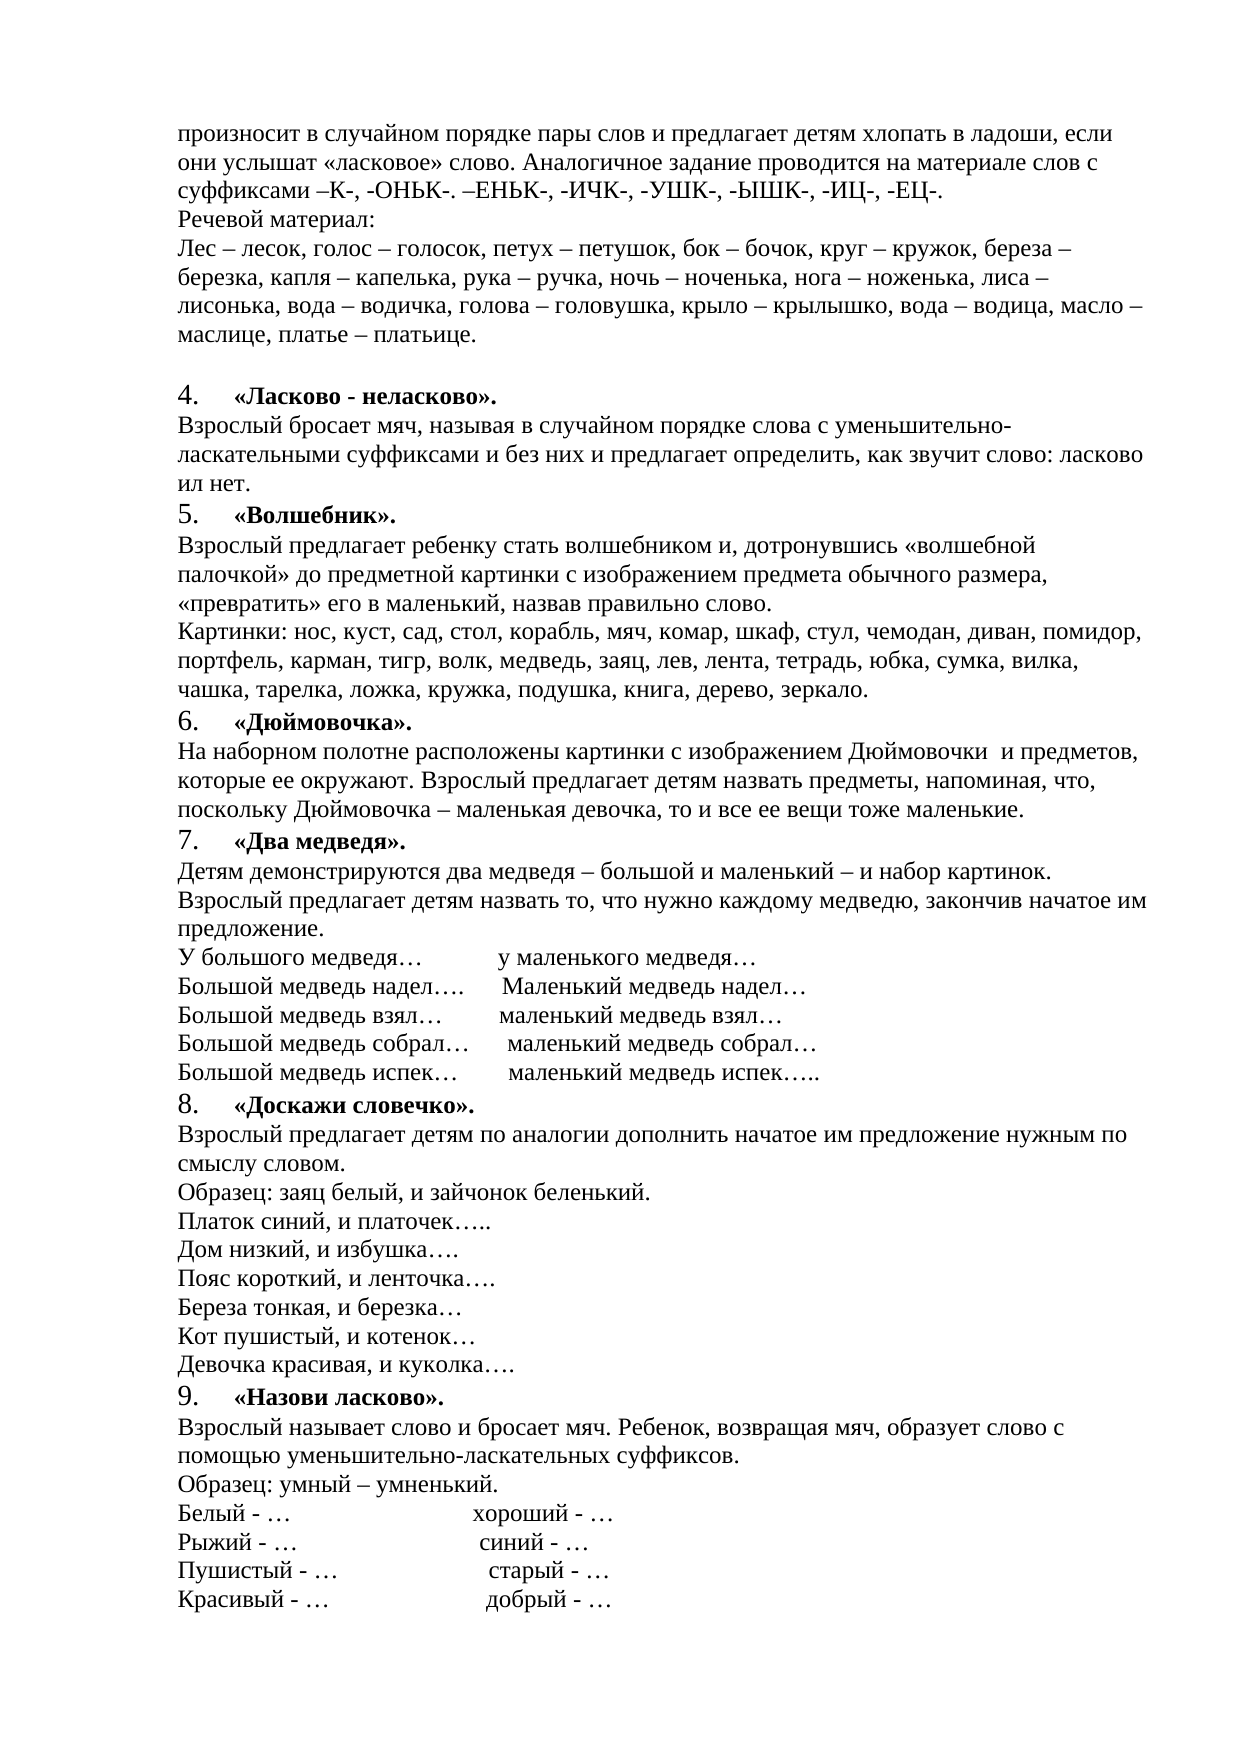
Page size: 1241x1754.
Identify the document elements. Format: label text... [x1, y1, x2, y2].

text Взрослый предлагает детям по аналогии дополнить начатое им предложение нужным по смыслу словом. [177, 1119, 1152, 1177]
list «Ласково - неласково». [177, 377, 1152, 410]
list «Дюймовочка». [177, 703, 1152, 736]
text Пушистый - … старый - … [177, 1556, 1152, 1584]
text Взрослый предлагает ребенку стать волшебником и, дотронувшись «волшебной палочкой» до предметной картинки с изображением предмета обычного размера, «превратить» его в маленький, назвав правильно слово. [177, 530, 1152, 616]
text Береза тонкая, и березка… [177, 1292, 1152, 1321]
list «Назови ласково». [177, 1378, 1152, 1412]
list «Два медведя». [177, 822, 1152, 856]
text Картинки: нос, куст, сад, стол, корабль, мяч, комар, шкаф, стул, чемодан, диван, помидор, портфель, карман, тигр, волк, медведь, заяц, лев, лента, тетрадь, юбка, сумка, вилка, чашка, тарелка, ложка, кружка, подушка, книга, дерево, зеркало. [177, 616, 1152, 703]
text Большой медведь собрал… маленький медведь собрал… [177, 1028, 1152, 1057]
text Красивый - … добрый - … [177, 1584, 1152, 1613]
text Детям демонстрируются два медведя – большой и маленький – и набор картинок. Взрослый предлагает детям назвать то, что нужно каждому медведю, закончив начатое им предложение. [177, 856, 1152, 942]
text Взрослый называет слово и бросает мяч. Ребенок, возвращая мяч, образует слово с помощью уменьшительно-ласкательных суффиксов. [177, 1412, 1152, 1469]
text Рыжий - … синий - … [177, 1527, 1152, 1556]
text Большой медведь испек… маленький медведь испек….. [177, 1057, 1152, 1086]
text Белый - … хороший - … [177, 1498, 1152, 1527]
list «Доскажи словечко». [177, 1086, 1152, 1119]
text Образец: заяц белый, и зайчонок беленький. [177, 1177, 1152, 1206]
text Образец: умный – умненький. [177, 1469, 1152, 1498]
text Пояс короткий, и ленточка…. [177, 1263, 1152, 1292]
text Кот пушистый, и котенок… [177, 1321, 1152, 1349]
text Девочка красивая, и куколка…. [177, 1349, 1152, 1378]
list «Волшебник». [177, 497, 1152, 530]
text Речевой материал: [177, 204, 1152, 233]
text Большой медведь надел…. Маленький медведь надел… [177, 971, 1152, 1000]
text Платок синий, и платочек….. [177, 1206, 1152, 1234]
text Дом низкий, и избушка…. [177, 1234, 1152, 1263]
text Взрослый бросает мяч, называя в случайном порядке слова с уменьшительно-ласкательными суффиксами и без них и предлагает определить, как звучит слово: ласково ил нет. [177, 410, 1152, 497]
text У большого медведя… у маленького медведя… [177, 942, 1152, 971]
text Лес – лесок, голос – голосок, петух – петушок, бок – бочок, круг – кружок, береза – березка, капля – капелька, рука – ручка, ночь – ноченька, нога – ноженька, лиса – лисонька, вода – водичка, голова – головушка, крыло – крылышко, вода – водица, масло – маслице, платье – платьице. [177, 233, 1152, 348]
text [177, 118, 1152, 204]
text На наборном полотне расположены картинки с изображением Дюймовочки и предметов, которые ее окружают. Взрослый предлагает детям назвать предметы, напоминая, что, поскольку Дюймовочка – маленькая девочка, то и все ее вещи тоже маленькие. [177, 736, 1152, 822]
text Большой медведь взял… маленький медведь взял… [177, 1000, 1152, 1028]
